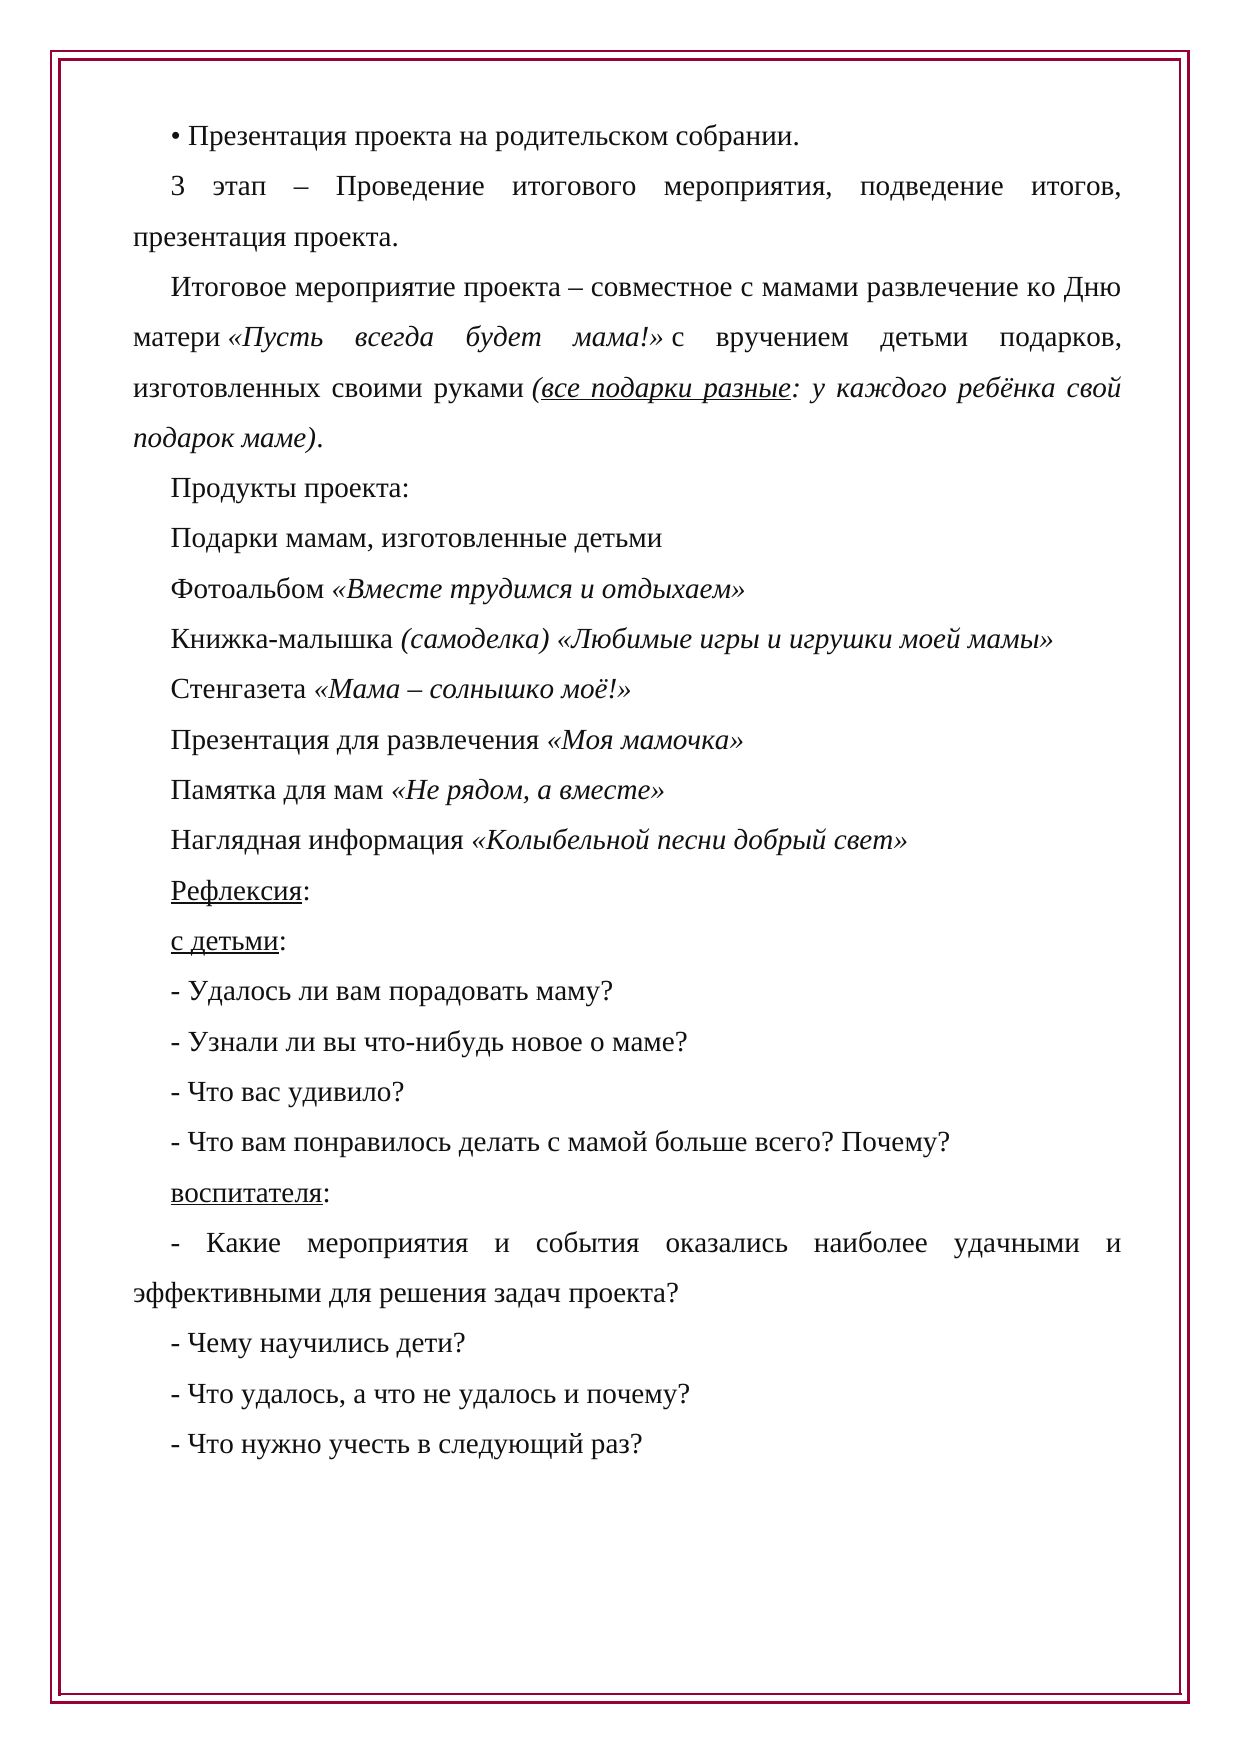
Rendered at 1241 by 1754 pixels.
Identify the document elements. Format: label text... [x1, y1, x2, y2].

text - Что удалось, а что не удалось и почему? [133, 1376, 1122, 1409]
text Рефлексия: [133, 873, 1122, 906]
text воспитателя: [133, 1175, 1122, 1208]
text • Презентация проекта на родительском собрании. [133, 118, 1122, 152]
text 3 этап – Проведение итогового мероприятия, подведение итогов, презентация проекта. [133, 168, 1122, 252]
text - Что вас удивило? [133, 1074, 1122, 1108]
text Подарки мамам, изготовленные детьми [133, 521, 1122, 554]
text Фотоальбом «Вместе трудимся и отдыхаем» [133, 571, 1122, 604]
text - Что вам понравилось делать с мамой больше всего? Почему? [133, 1124, 1122, 1158]
text - Удалось ли вам порадовать маму? [133, 973, 1122, 1007]
text - Чему научились дети? [133, 1326, 1122, 1359]
text Презентация для развлечения «Моя мамочка» [133, 722, 1122, 755]
text Наглядная информация «Колыбельной песни добрый свет» [133, 822, 1122, 856]
text - Узнали ли вы что-нибудь новое о маме? [133, 1024, 1122, 1057]
text Книжка-малышка (самоделка) «Любимые игры и игрушки моей мамы» [133, 621, 1122, 655]
text Итоговое мероприятие проекта – совместное с мамами развлечение ко Дню матери «Пусть всегда будет мама!» с вручением детьми подарков, изготовленных своими руками (все подарки разные: у каждого ребёнка свой подарок маме). [133, 269, 1122, 453]
text - Что нужно учесть в следующий раз? [133, 1426, 1122, 1460]
text - Какие мероприятия и события оказались наиболее удачными и эффективными для решения задач проекта? [133, 1225, 1122, 1309]
text Памятка для мам «Не рядом, а вместе» [133, 772, 1122, 806]
text с детьми: [133, 923, 1122, 957]
text Стенгазета «Мама – солнышко моё!» [133, 672, 1122, 705]
text Продукты проекта: [133, 470, 1122, 504]
